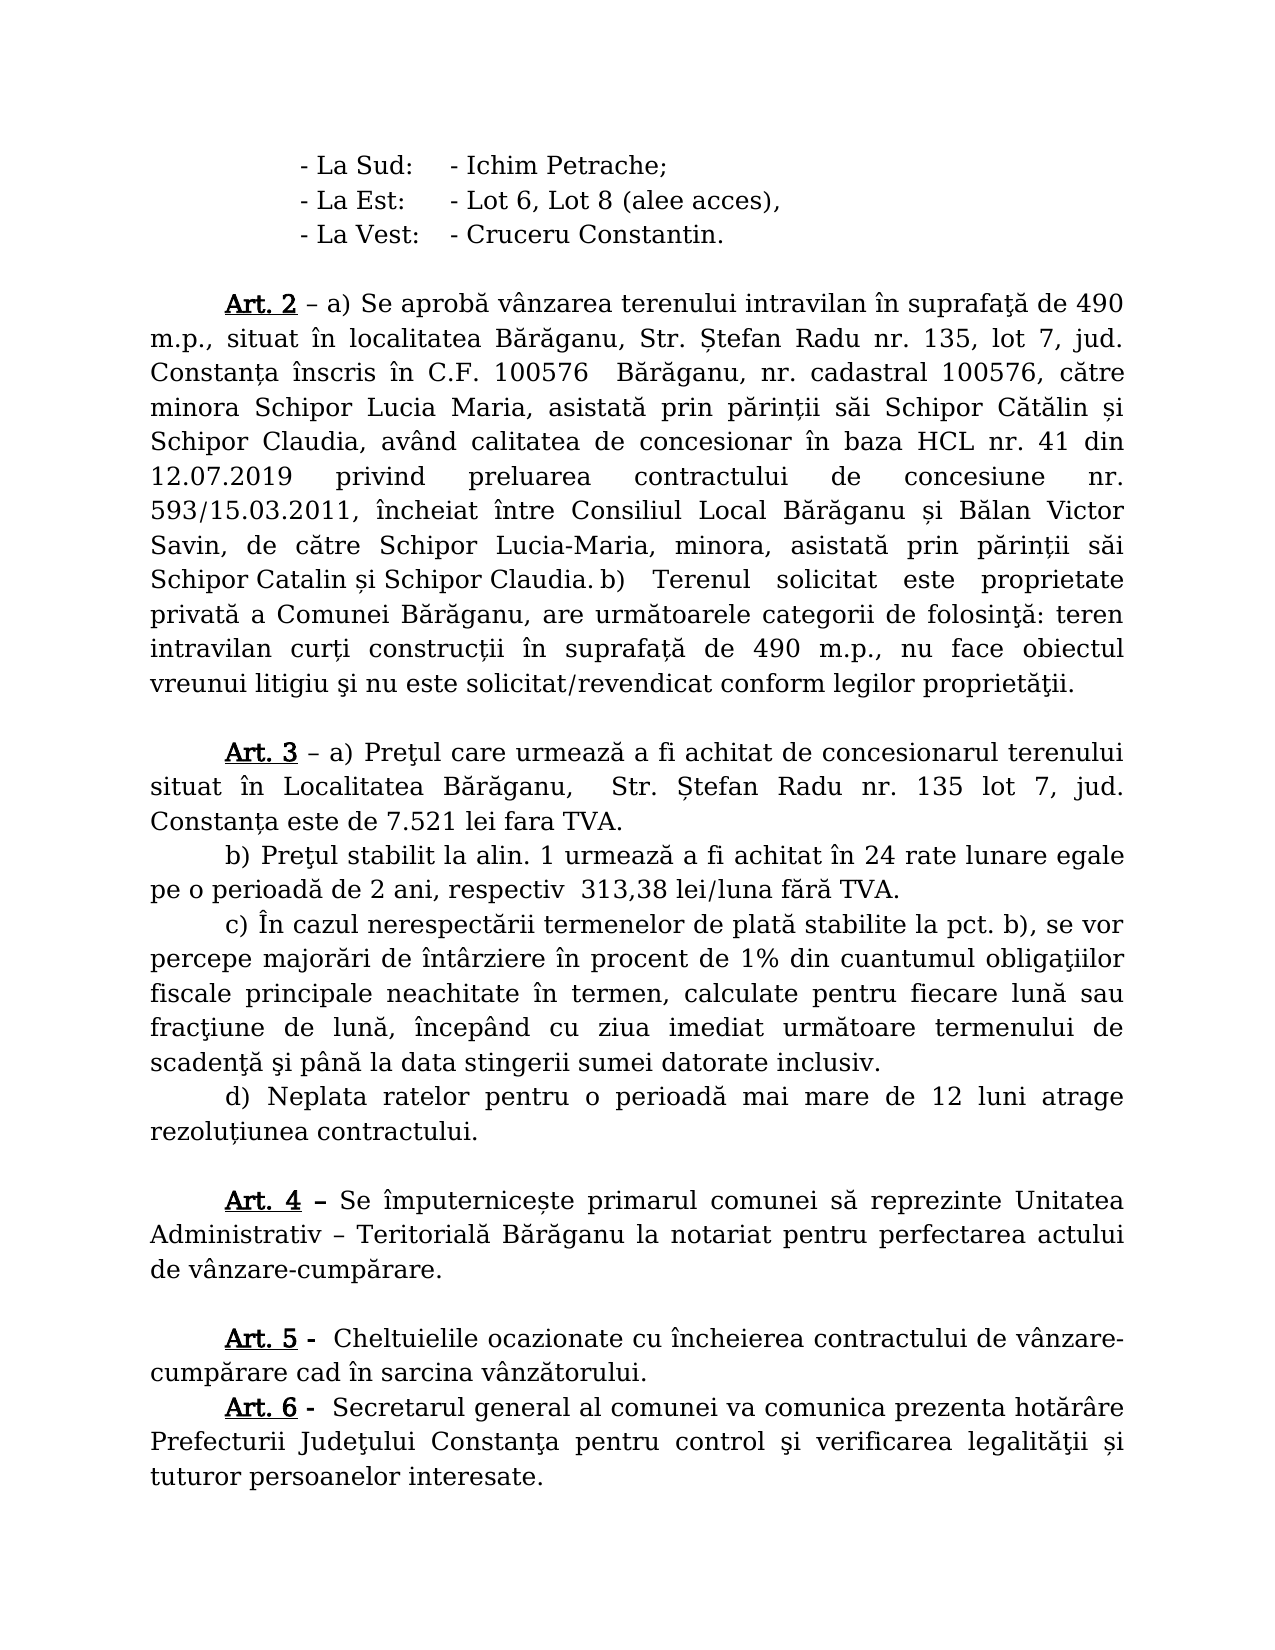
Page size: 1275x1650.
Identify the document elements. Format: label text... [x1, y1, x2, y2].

text - La Vest: - Cruceru Constantin. [150, 219, 1125, 249]
text c) În cazul nerespectării termenelor de plată stabilite la pct. b), se vor percepe majorări de întârziere în procent de 1% din cuantumul obligaţiilor fiscale principale neachitate în termen, calculate pentru fiecare lună sau fracţiune de lună, începând cu ziua imediat următoare termenului de scadenţă şi până la data stingerii sumei datorate inclusiv. [150, 908, 1125, 1076]
text - La Est: - Lot 6, Lot 8 (alee acces), [150, 184, 1125, 214]
text b) Preţul stabilit la alin. 1 urmează a fi achitat în 24 rate lunare egale pe o perioadă de 2 ani, respectiv 313,38 lei/luna fără TVA. [150, 839, 1125, 904]
text Art. 2 – a) Se aprobă vânzarea terenului intravilan în suprafaţă de 490 m.p., situat în localitatea Bărăganu, Str. Ștefan Radu nr. 135, lot 7, jud. Constanța înscris în C.F. 100576 Bărăganu, nr. cadastral 100576, către minora Schipor Lucia Maria, asistată prin părinții săi Schipor Cătălin și Schipor Claudia, având calitatea de concesionar în baza HCL nr. 41 din 12.07.2019 privind preluarea contractului de concesiune nr. 593/15.03.2011, încheiat între Consiliul Local Bărăganu și Bălan Victor Savin, de către Schipor Lucia-Maria, minora, asistată prin părinții săi Schipor Catalin și Schipor Claudia. b) Terenul solicitat este proprietate privată a Comunei Bărăganu, are următoarele categorii de folosinţă: teren intravilan curți construcții în suprafață de 490 m.p., nu face obiectul vreunui litigiu şi nu este solicitat/revendicat conform legilor proprietăţii. [150, 288, 1125, 697]
text Art. 4 – Se împuternicește primarul comunei să reprezinte Unitatea Administrativ – Teritorială Bărăganu la notariat pentru perfectarea actului de vânzare-cumpărare. [150, 1184, 1125, 1283]
text d) Neplata ratelor pentru o perioadă mai mare de 12 luni atrage rezoluțiunea contractului. [150, 1081, 1125, 1145]
text - La Sud: - Ichim Petrache; [150, 150, 1125, 180]
text Art. 6 - Secretarul general al comunei va comunica prezenta hotărâre Prefecturii Judeţului Constanţa pentru control şi verificarea legalităţii și tuturor persoanelor interesate. [150, 1391, 1125, 1490]
text Art. 5 - Cheltuielile ocazionate cu încheierea contractului de vânzare-cumpărare cad în sarcina vânzătorului. [150, 1322, 1125, 1387]
text Art. 3 – a) Preţul care urmează a fi achitat de concesionarul terenului situat în Localitatea Bărăganu, Str. Ștefan Radu nr. 135 lot 7, jud. Constanța este de 7.521 lei fara TVA. [150, 736, 1125, 835]
